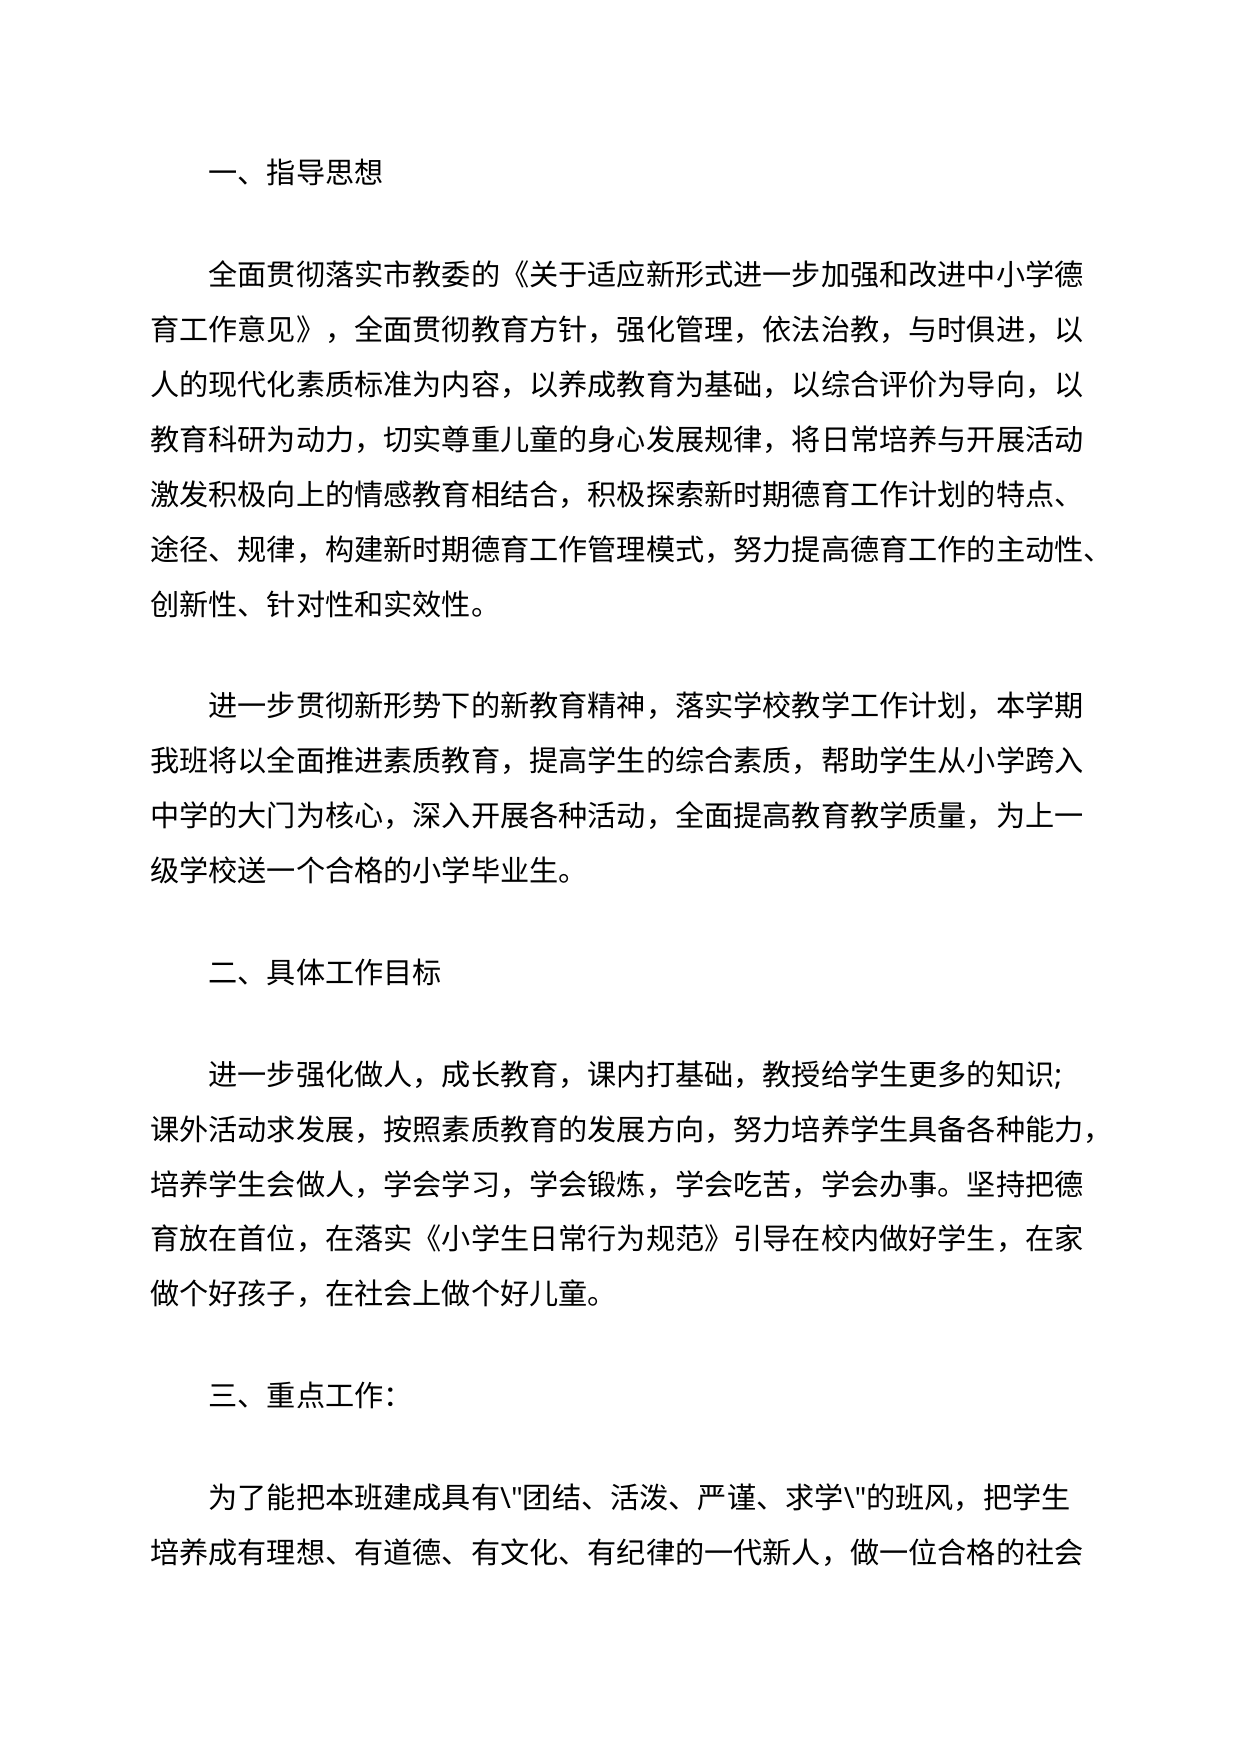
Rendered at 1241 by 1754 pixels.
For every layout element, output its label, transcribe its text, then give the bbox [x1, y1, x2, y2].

text 一、指导思想 [150, 150, 1090, 192]
text 二、具体工作目标 [150, 949, 1090, 992]
text 进一步强化做人，成长教育，课内打基础，教授给学生更多的知识;课外活动求发展，按照素质教育的发展方向，努力培养学生具备各种能力，培养学生会做人，学会学习，学会锻炼，学会吃苦，学会办事。坚持把德育放在首位，在落实《小学生日常行为规范》引导在校内做好学生，在家做个好孩子，在社会上做个好儿童。 [150, 1051, 1090, 1313]
text 全面贯彻落实市教委的《关于适应新形式进一步加强和改进中小学德育工作意见》，全面贯彻教育方针，强化管理，依法治教，与时俱进，以人的现代化素质标准为内容，以养成教育为基础，以综合评价为导向，以教育科研为动力，切实尊重儿童的身心发展规律，将日常培养与开展活动激发积极向上的情感教育相结合，积极探索新时期德育工作计划的特点、途径、规律，构建新时期德育工作管理模式，努力提高德育工作的主动性、创新性、针对性和实效性。 [150, 252, 1090, 623]
text 进一步贯彻新形势下的新教育精神，落实学校教学工作计划，本学期我班将以全面推进素质教育，提高学生的综合素质，帮助学生从小学跨入中学的大门为核心，深入开展各种活动，全面提高教育教学质量，为上一级学校送一个合格的小学毕业生。 [150, 683, 1090, 890]
text 三、重点工作： [150, 1373, 1090, 1415]
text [150, 1474, 1090, 1572]
